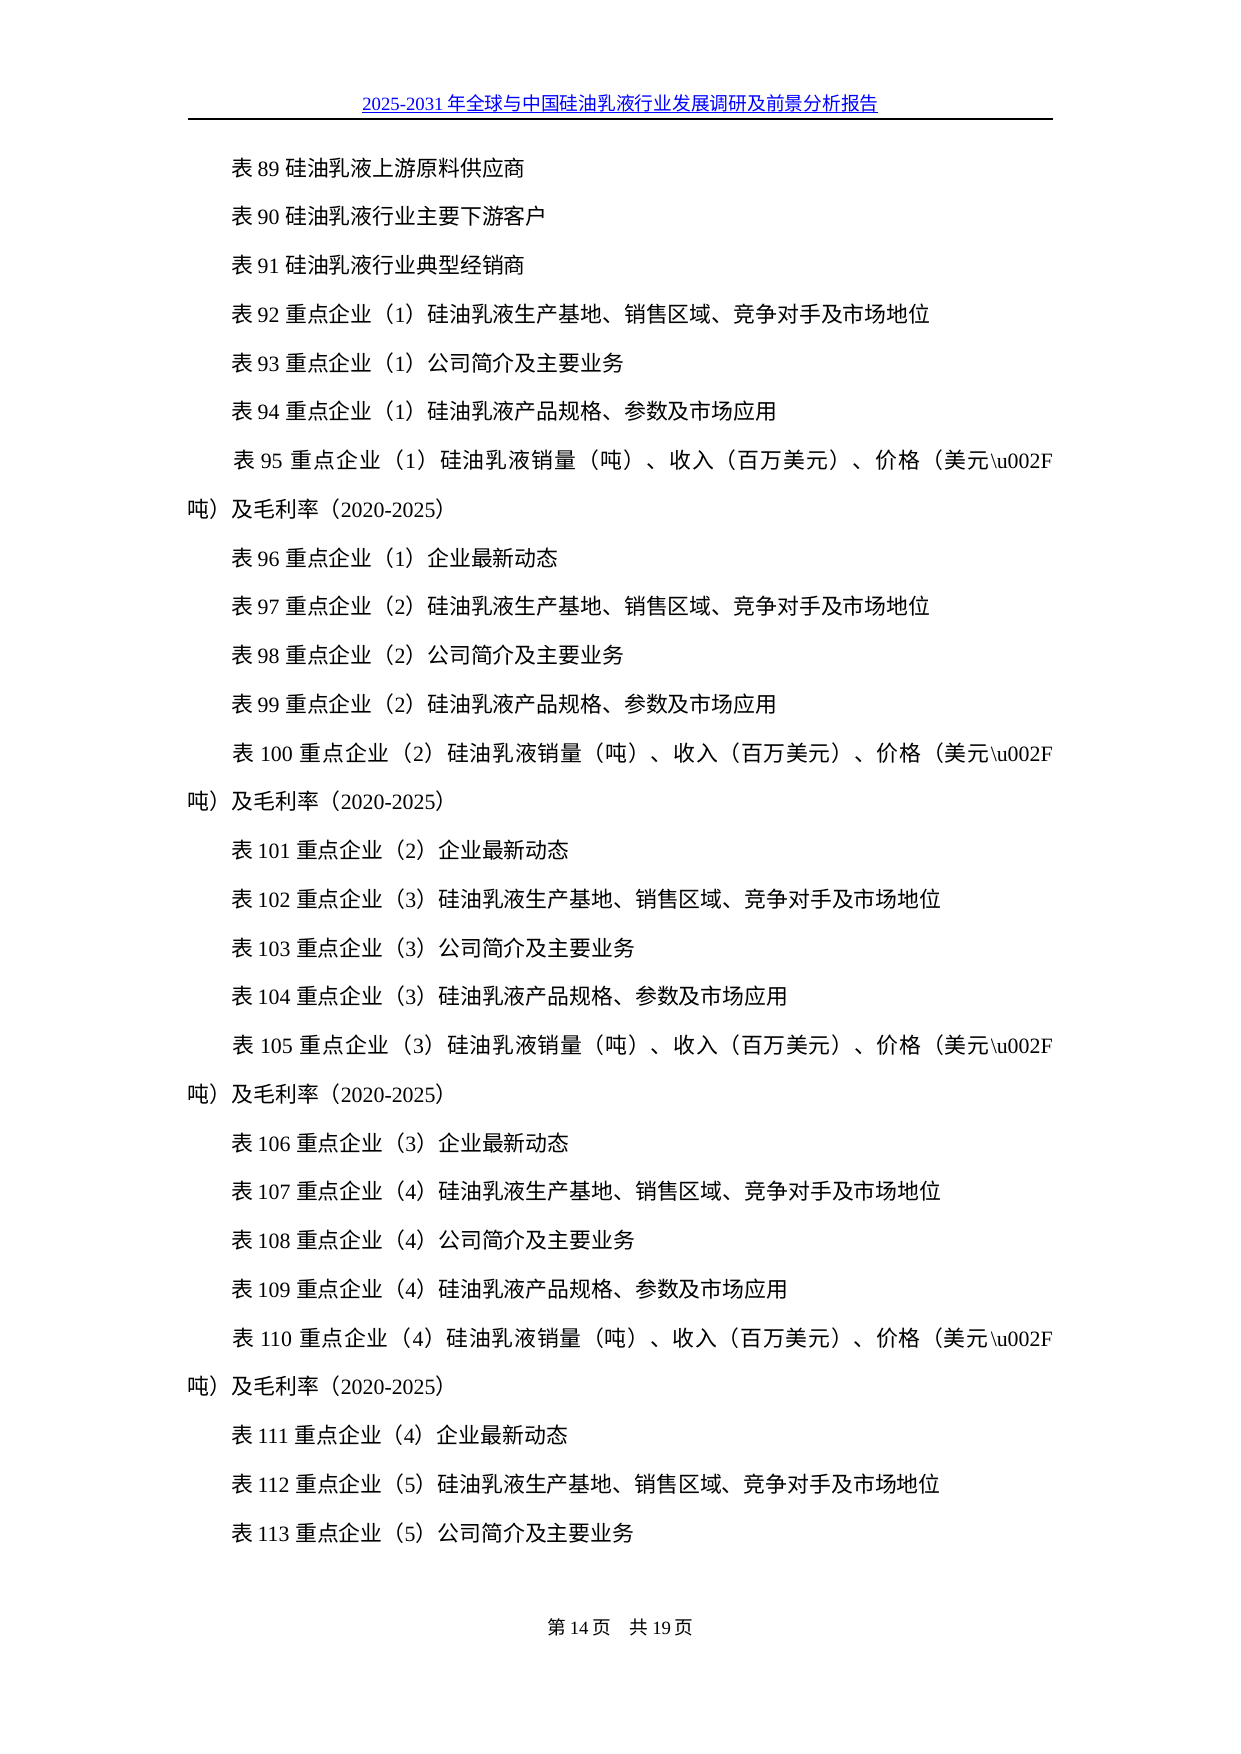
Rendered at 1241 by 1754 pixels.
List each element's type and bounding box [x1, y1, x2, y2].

text [187, 150, 1053, 1548]
